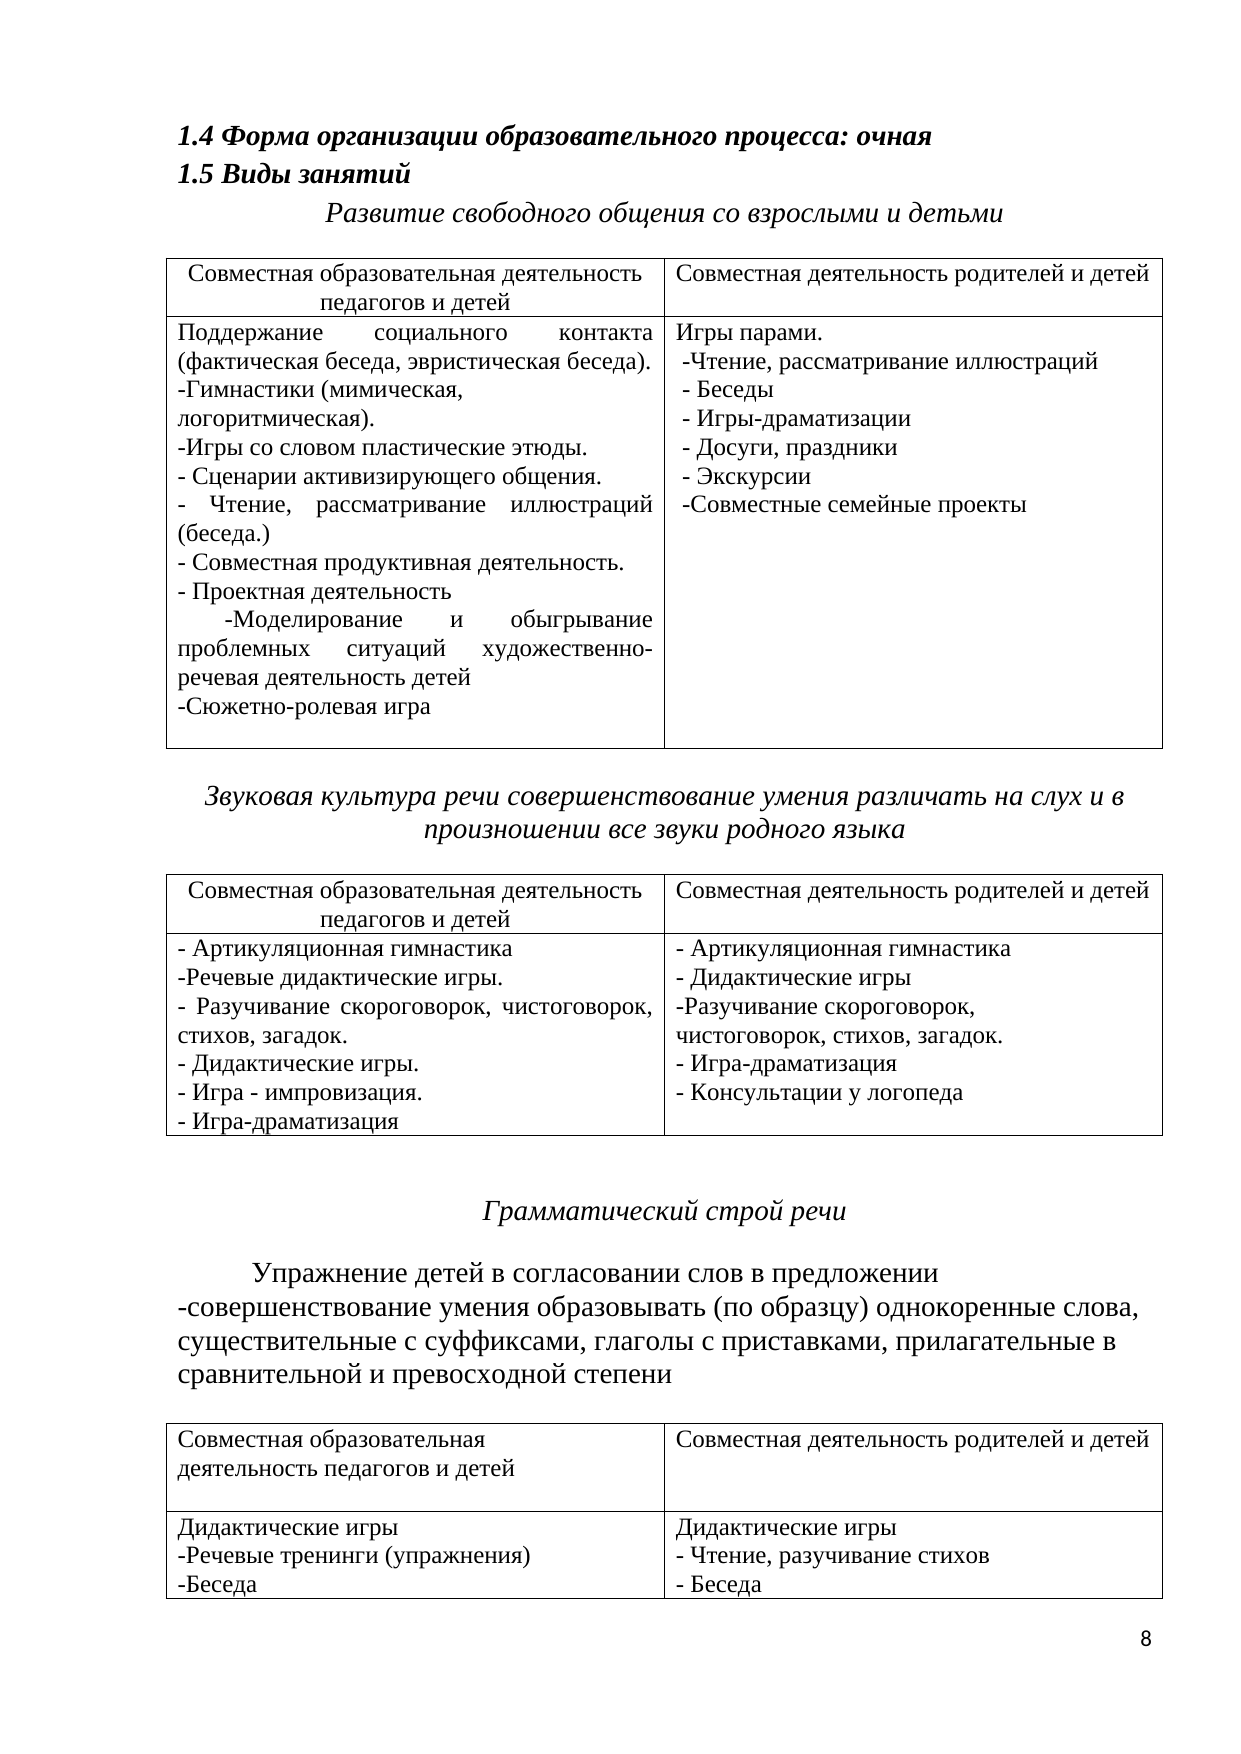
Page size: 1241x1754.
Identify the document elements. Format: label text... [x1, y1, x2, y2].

table_cell Игры парами. -Чтение, рассматривание иллюстраций - Беседы - Игры-драматизации - Досуги, праздники - Экскурсии -Совместные семейные проекты [665, 317, 1162, 748]
text Упражнение детей в согласовании слов в предложении [177, 1256, 1152, 1289]
table_header Совместная образовательная деятельность педагогов и детей [167, 1424, 664, 1511]
text существительные с суффиксами, глаголы с приставками, прилагательные в [177, 1323, 1152, 1356]
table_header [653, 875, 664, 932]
table_header Совместная деятельность родителей и детей [665, 1424, 1162, 1511]
text Звуковая культура речи совершенствование умения различать на слух и в произношении все звуки родного языка [177, 778, 1152, 845]
text Развитие свободного общения со взрослыми и детьми [177, 195, 1152, 229]
text 1.5 Виды занятий [177, 157, 1152, 190]
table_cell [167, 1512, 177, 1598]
table_header Совместная деятельность родителей и детей [665, 259, 1162, 316]
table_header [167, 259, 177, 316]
text сравнительной и превосходной степени [177, 1356, 1152, 1390]
text -совершенствование умения образовывать (по образцу) однокоренные слова, [177, 1289, 1152, 1323]
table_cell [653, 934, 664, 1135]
text Грамматический строй речи [177, 1193, 1152, 1227]
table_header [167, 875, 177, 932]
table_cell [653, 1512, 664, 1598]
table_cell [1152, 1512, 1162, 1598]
table_cell - Артикуляционная гимнастика - Дидактические игры -Разучивание скороговорок, чистоговорок, стихов, загадок. - Игра-драматизация - Консультации у логопеда [665, 934, 1162, 1135]
table_cell Поддержание социального контакта (фактическая беседа, эвристическая беседа). -Гимнастики (мимическая, логоритмическая). -Игры со словом пластические этюды. - Сценарии активизирующего общения. - Чтение, рассматривание иллюстраций (беседа.) - Совместная продуктивная деятельность. - Проектная деятельность -Моделирование и обыгрывание проблемных ситуаций художественно-речевая деятельность детей -Сюжетно-ролевая игра [167, 317, 664, 748]
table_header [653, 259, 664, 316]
text 1.4 Форма организации образовательного процесса: очная [177, 118, 1152, 152]
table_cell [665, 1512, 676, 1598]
table_header Совместная деятельность родителей и детей [665, 875, 1162, 932]
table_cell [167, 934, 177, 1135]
